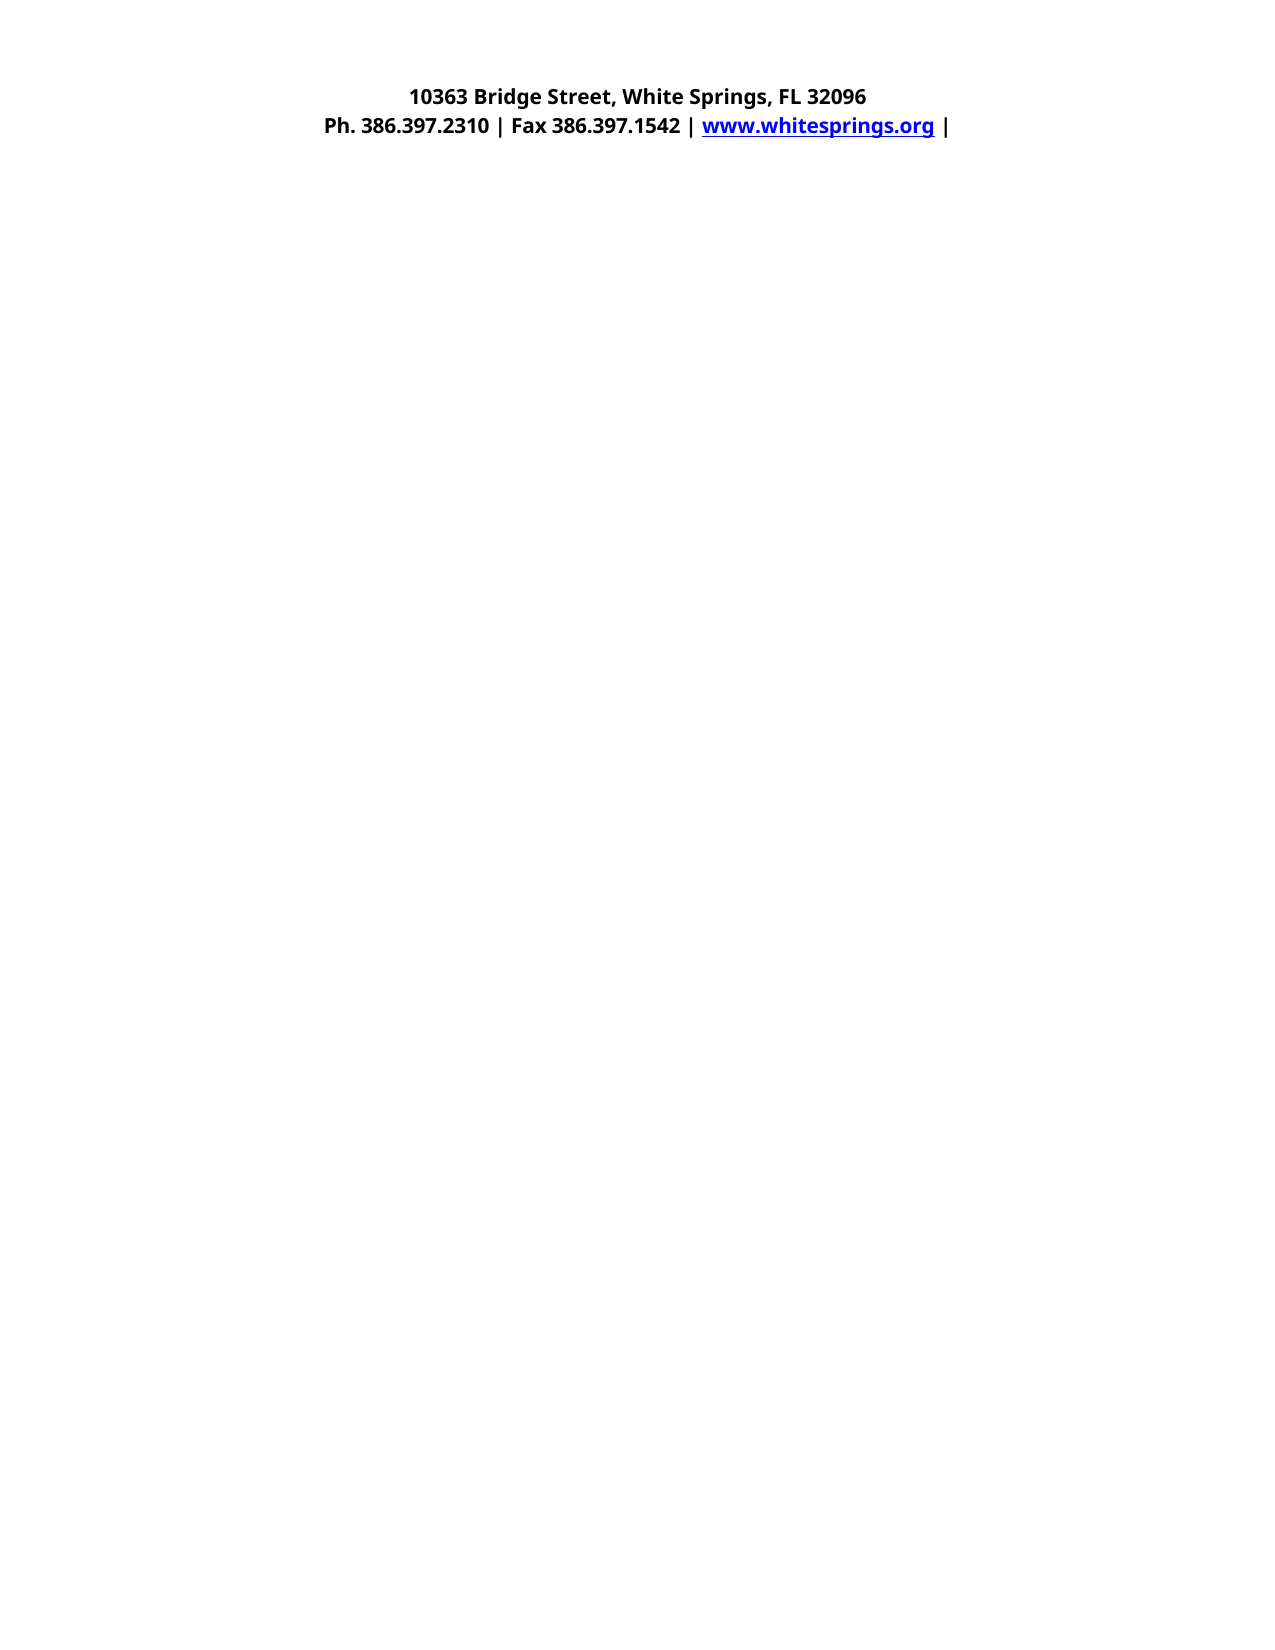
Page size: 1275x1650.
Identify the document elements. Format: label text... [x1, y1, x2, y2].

text 10363 Bridge Street, White Springs, FL 32096 [75, 75, 1200, 112]
text Ph. 386.397.2310 | Fax 386.397.1542 | www.whitesprings.org | [75, 112, 1200, 140]
